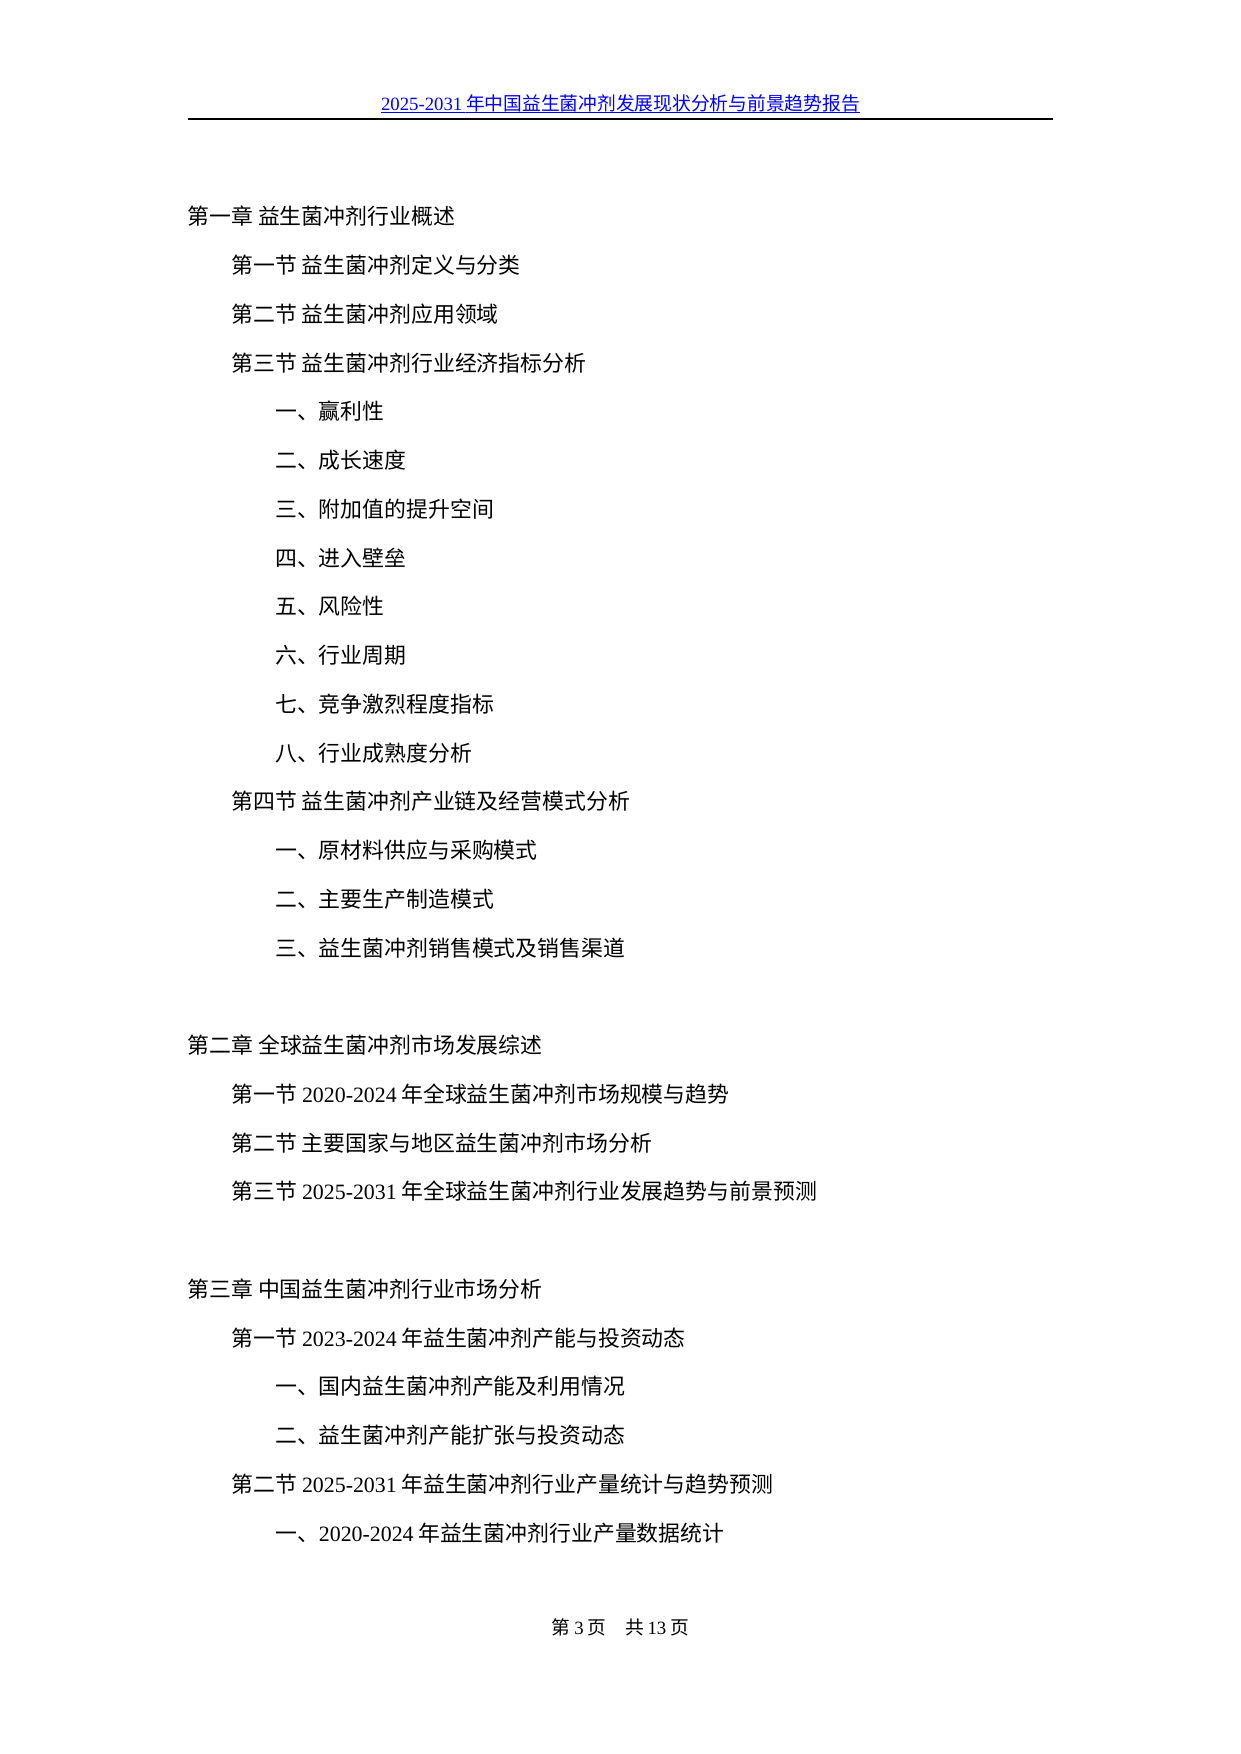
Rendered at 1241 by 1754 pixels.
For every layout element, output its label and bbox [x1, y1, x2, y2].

text [187, 150, 1053, 1548]
